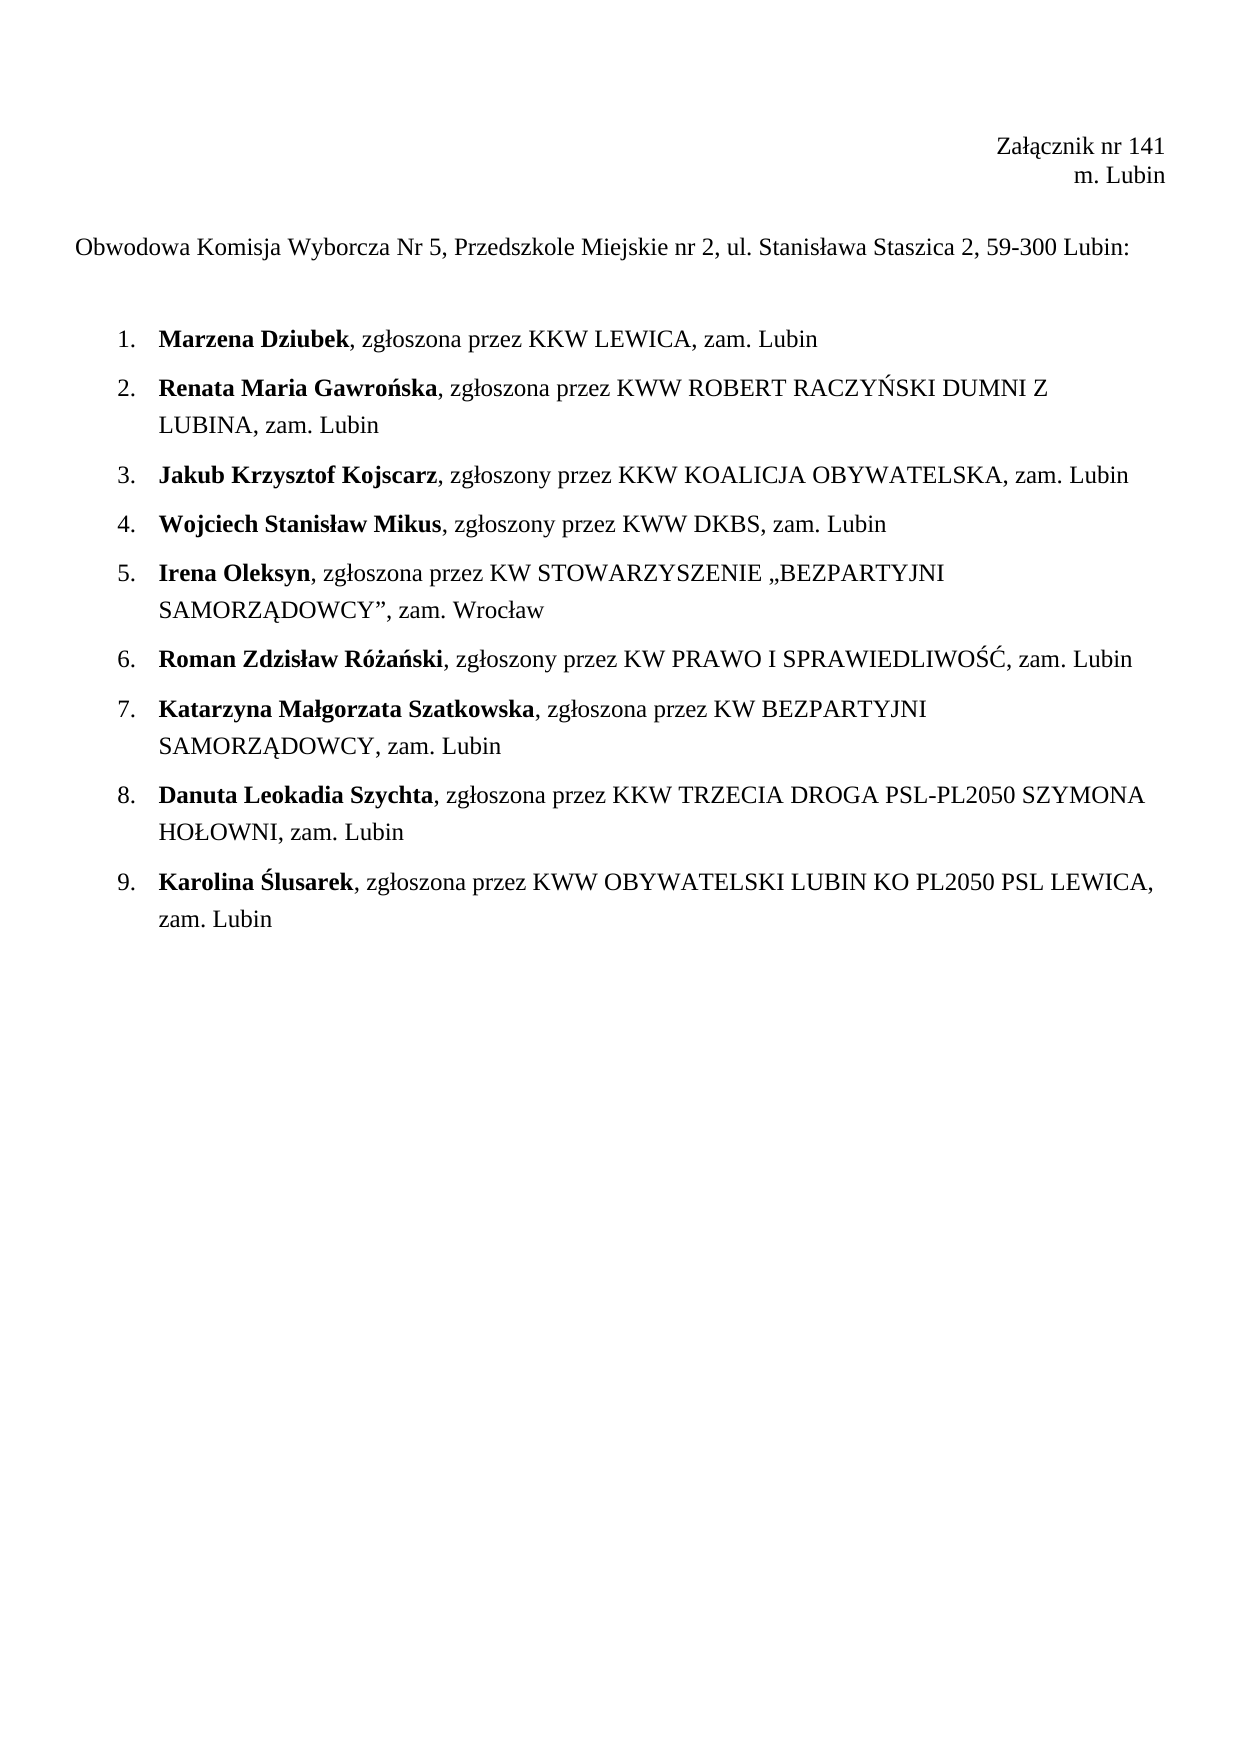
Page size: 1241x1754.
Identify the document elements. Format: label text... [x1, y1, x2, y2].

text Obwodowa Komisja Wyborcza Nr 5, Przedszkole Miejskie nr 2, ul. Stanisława Staszica 2, 59-300 Lubin: [75, 232, 1165, 261]
table_cell Katarzyna Małgorzata Szatkowska, zgłoszona przez KW BEZPARTYJNI SAMORZĄDOWCY, zam. Lubin [147, 688, 1166, 774]
table_cell 6. [74, 639, 147, 688]
table_cell 4. [74, 503, 147, 552]
table_cell Roman Zdzisław Różański, zgłoszony przez KW PRAWO I SPRAWIEDLIWOŚĆ, zam. Lubin [147, 639, 1166, 688]
table_cell Danuta Leokadia Szychta, zgłoszona przez KKW TRZECIA DROGA PSL-PL2050 SZYMONA HOŁOWNI, zam. Lubin [147, 774, 1166, 861]
table_header Marzena Dziubek, zgłoszona przez KKW LEWICA, zam. Lubin [147, 318, 1166, 367]
table_cell Irena Oleksyn, zgłoszona przez KW STOWARZYSZENIE „BEZPARTYJNI SAMORZĄDOWCY”, zam. Wrocław [147, 552, 1166, 639]
table_cell 8. [74, 774, 147, 861]
table_cell 2. [74, 368, 147, 454]
table_cell Wojciech Stanisław Mikus, zgłoszony przez KWW DKBS, zam. Lubin [147, 503, 1166, 552]
table_cell Jakub Krzysztof Kojscarz, zgłoszony przez KKW KOALICJA OBYWATELSKA, zam. Lubin [147, 454, 1166, 503]
table_cell 3. [74, 454, 147, 503]
text Załącznik nr 141 [607, 131, 1165, 160]
table_cell Karolina Ślusarek, zgłoszona przez KWW OBYWATELSKI LUBIN KO PL2050 PSL LEWICA, zam. Lubin [147, 861, 1166, 947]
table_cell 5. [74, 552, 147, 639]
table_cell 7. [74, 688, 147, 774]
text m. Lubin [75, 160, 1165, 189]
table_header 1. [74, 318, 147, 367]
table_cell Renata Maria Gawrońska, zgłoszona przez KWW ROBERT RACZYŃSKI DUMNI Z LUBINA, zam. Lubin [147, 368, 1166, 454]
table_cell 9. [74, 861, 147, 947]
